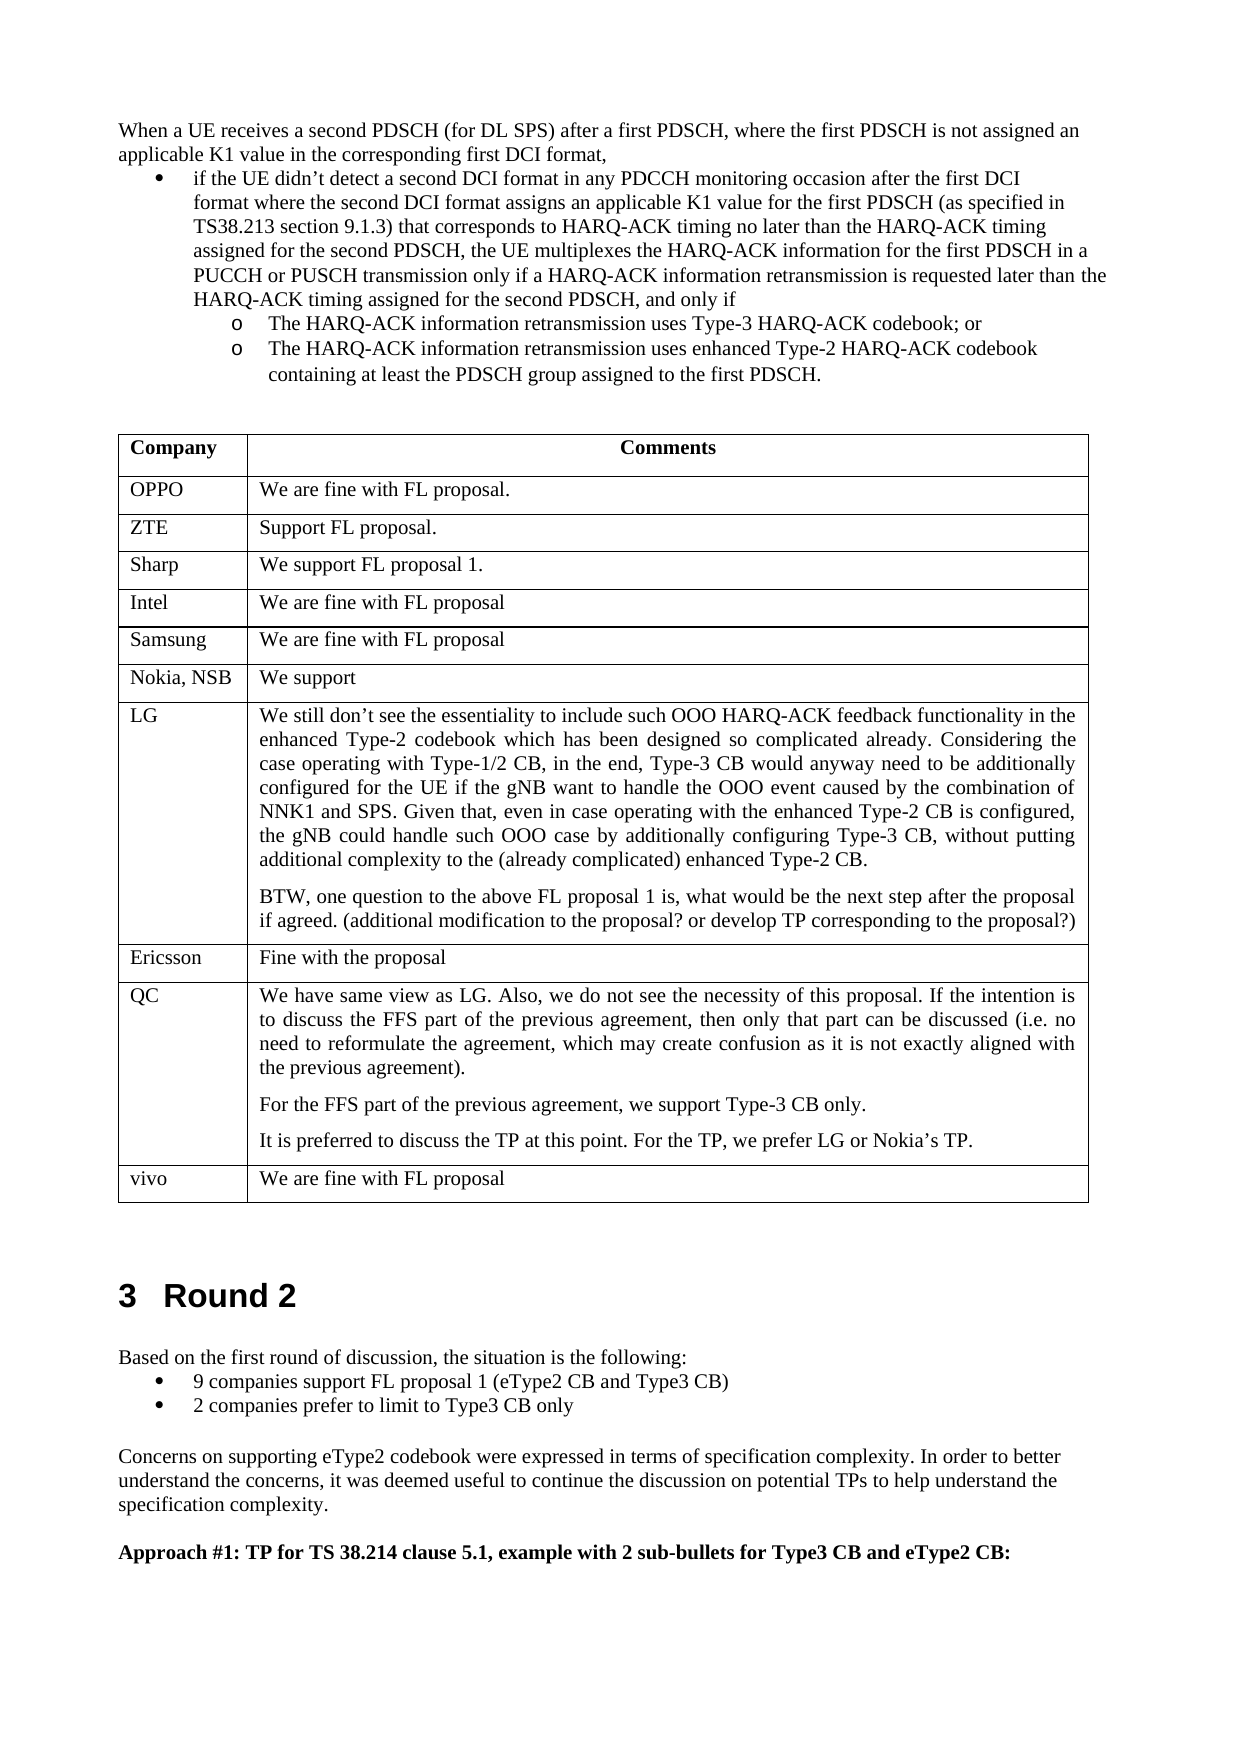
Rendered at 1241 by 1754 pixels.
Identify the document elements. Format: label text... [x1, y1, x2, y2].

table_cell We still don’t see the essentiality to include such OOO HARQ-ACK feedback functionality in the enhanced Type-2 codebook which has been designed so complicated already. Considering the case operating with Type-1/2 CB, in the end, Type-3 CB would anyway need to be additionally configured for the UE if the gNB want to handle the OOO event caused by the combination of NNK1 and SPS. Given that, even in case operating with the enhanced Type-2 CB is configured, the gNB could handle such OOO case by additionally configuring Type-3 CB, without putting additional complexity to the (already complicated) enhanced Type-2 CB. BTW, one question to the above FL proposal 1 is, what would be the next step after the proposal if agreed. (additional modification to the proposal? or develop TP corresponding to the proposal?) [248, 703, 1088, 944]
table_header Company [119, 435, 247, 476]
table_cell We are fine with FL proposal [248, 590, 1088, 626]
table_cell ZTE [119, 515, 247, 551]
table_cell LG [119, 703, 247, 944]
table_cell We are fine with FL proposal. [248, 477, 1088, 513]
table_cell We are fine with FL proposal [248, 628, 1088, 664]
text Concerns on supporting eType2 codebook were expressed in terms of specification complexity. In order to better understand the concerns, it was deemed useful to continue the discussion on potential TPs to help understand the specification complexity. [118, 1444, 1122, 1516]
list 9 companies support FL proposal 1 (eType2 CB and Type3 CB) [156, 1369, 1122, 1393]
table_cell We have same view as LG. Also, we do not see the necessity of this proposal. If the intention is to discuss the FFS part of the previous agreement, then only that part can be discussed (i.e. no need to reformulate the agreement, which may create confusion as it is not exactly aligned with the previous agreement). For the FFS part of the previous agreement, we support Type-3 CB only. It is preferred to discuss the TP at this point. For the TP, we prefer LG or Nokia’s TP. [248, 983, 1088, 1165]
table_cell QC [119, 983, 247, 1165]
table_cell OPPO [119, 477, 247, 513]
table_cell Fine with the proposal [248, 945, 1088, 982]
text When a UE receives a second PDSCH (for DL SPS) after a first PDSCH, where the first PDSCH is not assigned an applicable K1 value in the corresponding first DCI format, [118, 118, 1122, 166]
table_cell Intel [119, 590, 247, 626]
table_cell We support FL proposal 1. [248, 552, 1088, 589]
table_cell Samsung [119, 628, 247, 664]
text Approach #1: TP for TS 38.214 clause 5.1, example with 2 sub-bullets for Type3 CB and eType2 CB: [118, 1540, 1122, 1564]
table_cell vivo [119, 1166, 247, 1202]
table_cell We support [248, 665, 1088, 702]
table_cell Support FL proposal. [248, 515, 1088, 551]
table_cell Ericsson [119, 945, 247, 982]
list if the UE didn’t detect a second DCI format in any PDCCH monitoring occasion after the first DCI format where the second DCI format assigns an applicable K1 value for the first PDSCH (as specified in TS38.213 section 9.1.3) that corresponds to HARQ-ACK timing no later than the HARQ-ACK timing assigned for the second PDSCH, the UE multiplexes the HARQ-ACK information for the first PDSCH in a PUCCH or PUSCH transmission only if a HARQ-ACK information retransmission is requested later than the HARQ-ACK timing assigned for the second PDSCH, and only if [156, 166, 1122, 311]
list The HARQ-ACK information retransmission uses Type-3 HARQ-ACK codebook; or [231, 311, 1122, 336]
table_cell We are fine with FL proposal [248, 1166, 1088, 1202]
table_cell Nokia, NSB [119, 665, 247, 702]
table_cell Sharp [119, 552, 247, 589]
text Based on the first round of discussion, the situation is the following: [118, 1345, 1122, 1369]
table_header Comments [248, 435, 1088, 476]
list The HARQ-ACK information retransmission uses enhanced Type-2 HARQ-ACK codebook containing at least the PDSCH group assigned to the first PDSCH. [231, 336, 1122, 386]
list 2 companies prefer to limit to Type3 CB only [156, 1393, 1122, 1417]
subtitle Round 2 [118, 1276, 1122, 1315]
